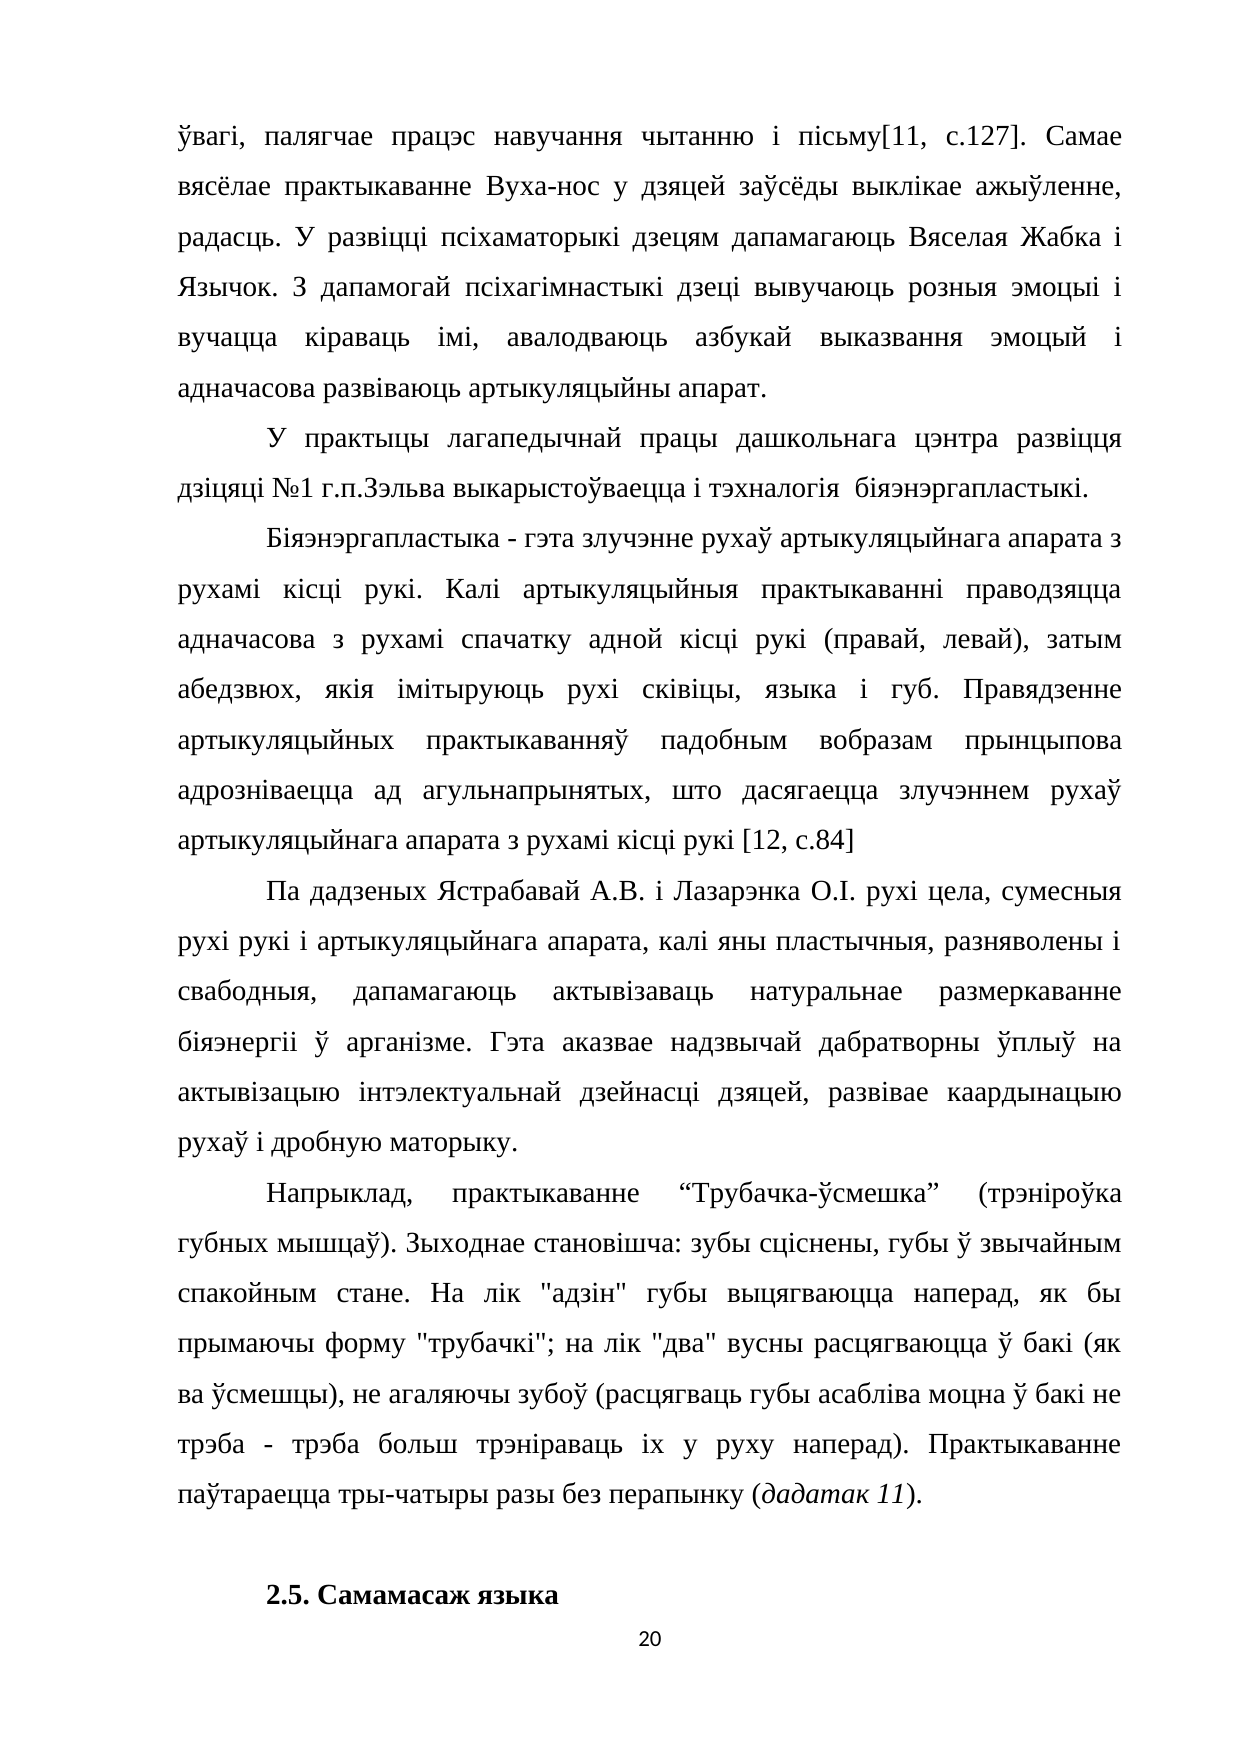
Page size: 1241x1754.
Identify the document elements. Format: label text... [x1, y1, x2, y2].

text Напрыклад, практыкаванне “Трубачка-ўсмешка” (трэніроўка губных мышцаў). Зыходнае становішча: зубы сціснены, губы ў звычайным спакойным стане. На лік "адзін" губы выцягваюцца наперад, як бы прымаючы форму "трубачкі"; на лік "два" вусны расцягваюцца ў бакі (як ва ўсмешцы), не агаляючы зубоў (расцягваць губы асабліва моцна ў бакі не трэба - трэба больш трэніраваць іх у руху наперад). Практыкаванне паўтараецца тры-чатыры разы без перапынку (дадатак 11). [177, 1175, 1122, 1510]
text Па дадзеных Ястрабавай А.В. і Лазарэнка О.І. рухі цела, сумесныя рухі рукі і артыкуляцыйнага апарата, калі яны пластычныя, разняволены і свабодныя, дапамагаюць актывізаваць натуральнае размеркаванне біяэнергіі ў арганізме. Гэта аказвае надзвычай дабратворны ўплыў на актывізацыю інтэлектуальнай дзейнасці дзяцей, развівае каардынацыю рухаў і дробную маторыку. [177, 873, 1122, 1158]
text 2.5. Самамасаж языка [177, 1577, 1122, 1611]
text У практыцы лагапедычнай працы дашкольнага цэнтра развіцця дзіцяці №1 г.п.Зэльва выкарыстоўваецца і тэхналогія біяэнэргапластыкі. [177, 420, 1122, 504]
text Біяэнэргапластыка - гэта злучэнне рухаў артыкуляцыйнага апарата з рухамі кісці рукі. Калі артыкуляцыйныя практыкаванні праводзяцца адначасова з рухамі спачатку адной кісці рукі (правай, левай), затым абедзвюх, якія імітыруюць рухі сківіцы, языка і губ. Правядзенне артыкуляцыйных практыкаванняў падобным вобразам прынцыпова адрозніваецца ад агульнапрынятых, што дасягаецца злучэннем рухаў артыкуляцыйнага апарата з рухамі кісці рукі [12, с.84] [177, 521, 1122, 856]
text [177, 118, 1122, 403]
